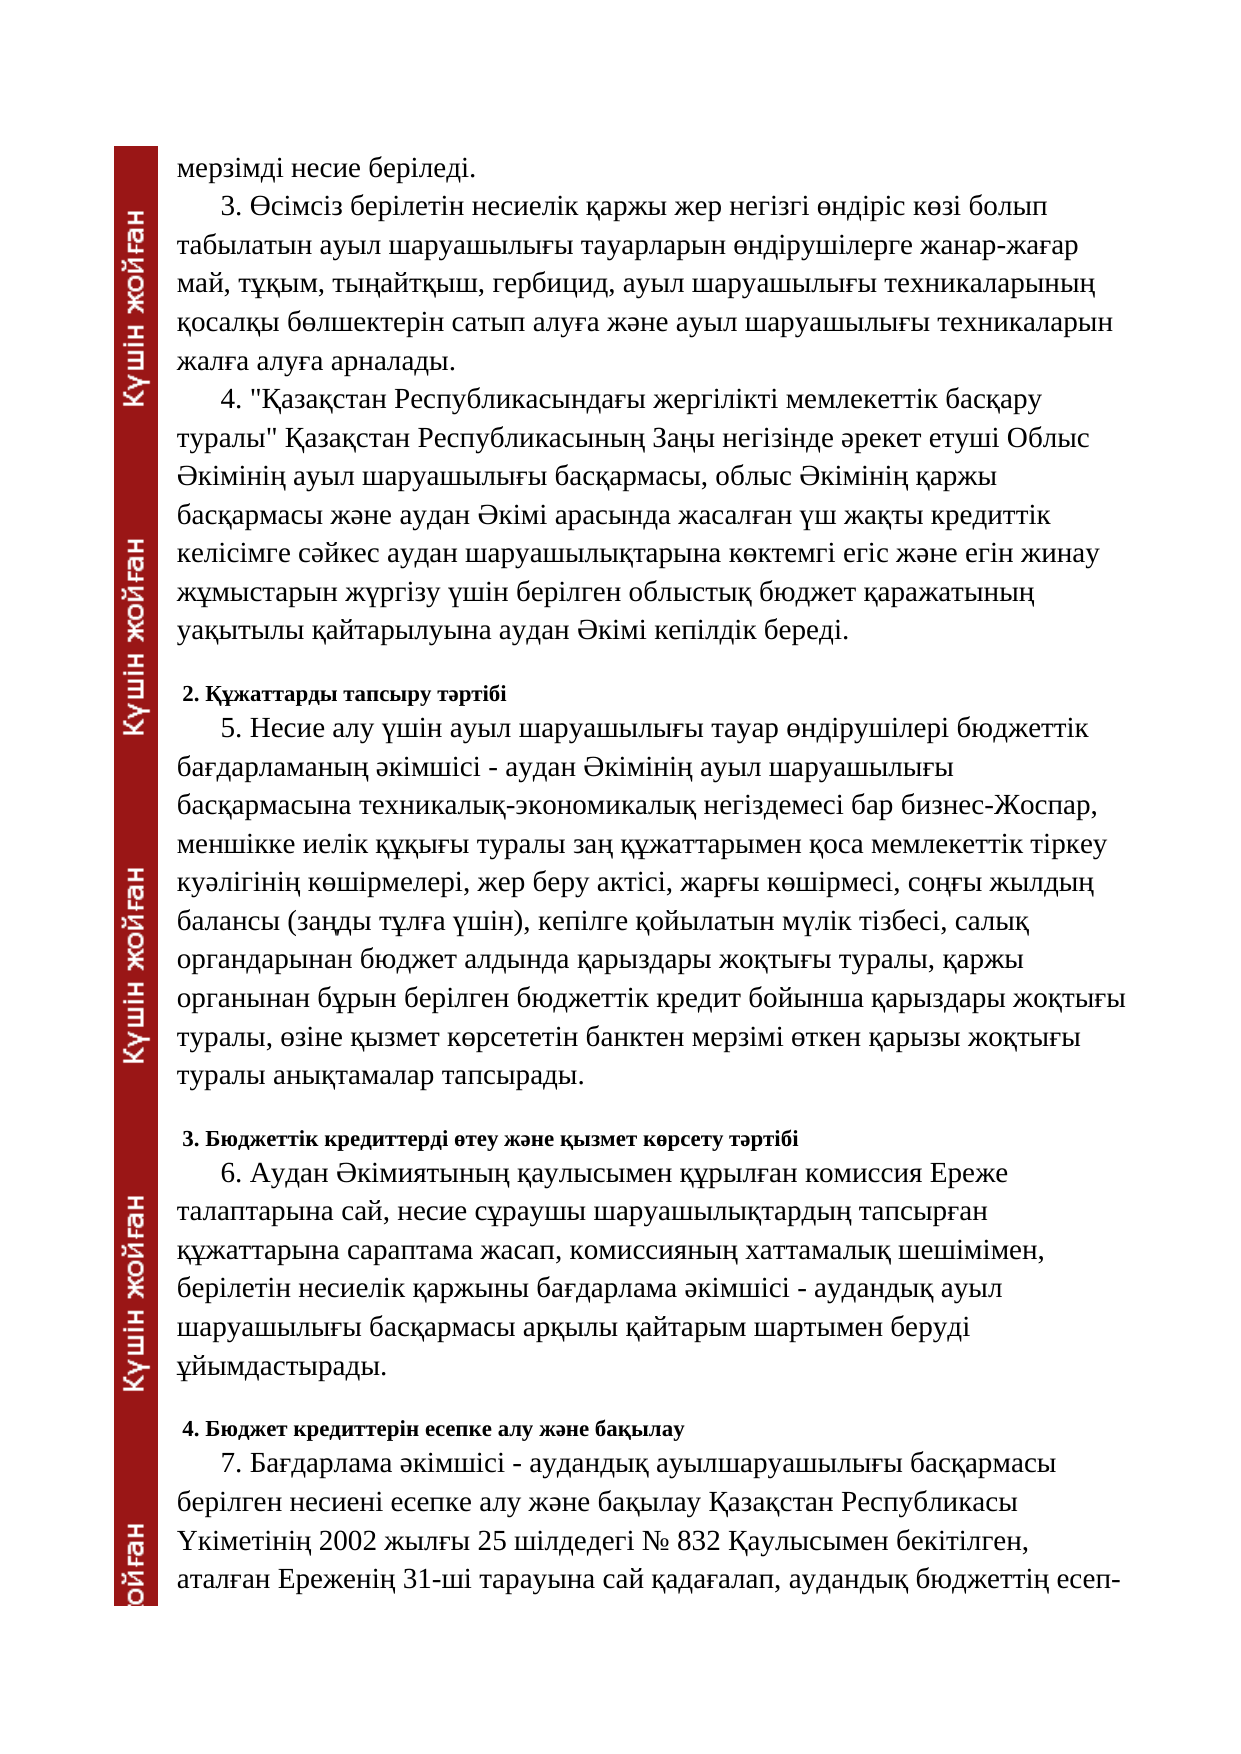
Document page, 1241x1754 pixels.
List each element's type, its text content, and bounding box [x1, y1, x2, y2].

picture [114, 1121, 158, 1125]
picture [114, 676, 158, 680]
picture [114, 146, 158, 150]
text 4. Бюджет кредиттерін есепке алу және бақылау [112, 1415, 1128, 1442]
picture [114, 1595, 158, 1606]
text 3. Бюджеттік кредиттерді өтеу және қызмет көрсету тәртібі [112, 1125, 1128, 1151]
picture [114, 1411, 158, 1415]
picture [114, 1151, 158, 1155]
picture [114, 1442, 158, 1446]
picture [114, 706, 158, 710]
text 6. Аудан Әкімиятының қаулысымен құрылған комиссия Ереже талаптарына сай, несие сұраушы шаруашылықтардың тапсырған құжаттарына сараптама жасап, комиссияның хаттамалық шешімімен, берілетін несиелік қаржыны бағдарлама әкімшісі - аудандық ауыл шаруашылығы басқармасы арқылы қайтарым шартымен беруді ұйымдастырады. [112, 1155, 1128, 1411]
text 2. Құжаттарды тапсыру тәртібі [112, 680, 1128, 706]
text 5. Несие алу үшін ауыл шаруашылығы тауар өндірушілері бюджеттік бағдарламаның әкімшісі - аудан Әкімінің ауыл шаруашылығы басқармасына техникалық-экономикалық негіздемесі бар бизнес-Жоспар, меншікке иелік құқығы туралы заң құжаттарымен қоса мемлекеттік тіркеу куәлігінің көшірмелері, жер беру актісі, жарғы көшірмесі, соңғы жылдың балансы (заңды тұлға үшін), кепілге қойылатын мүлік тізбесі, салық органдарынан бюджет алдында қарыздары жоқтығы туралы, қаржы органынан бұрын берілген бюджеттік кредит бойынша қарыздары жоқтығы туралы, өзіне қызмет көрсететін банктен мерзімі өткен қарызы жоқтығы туралы анықтамалар тапсырады. [112, 710, 1128, 1121]
